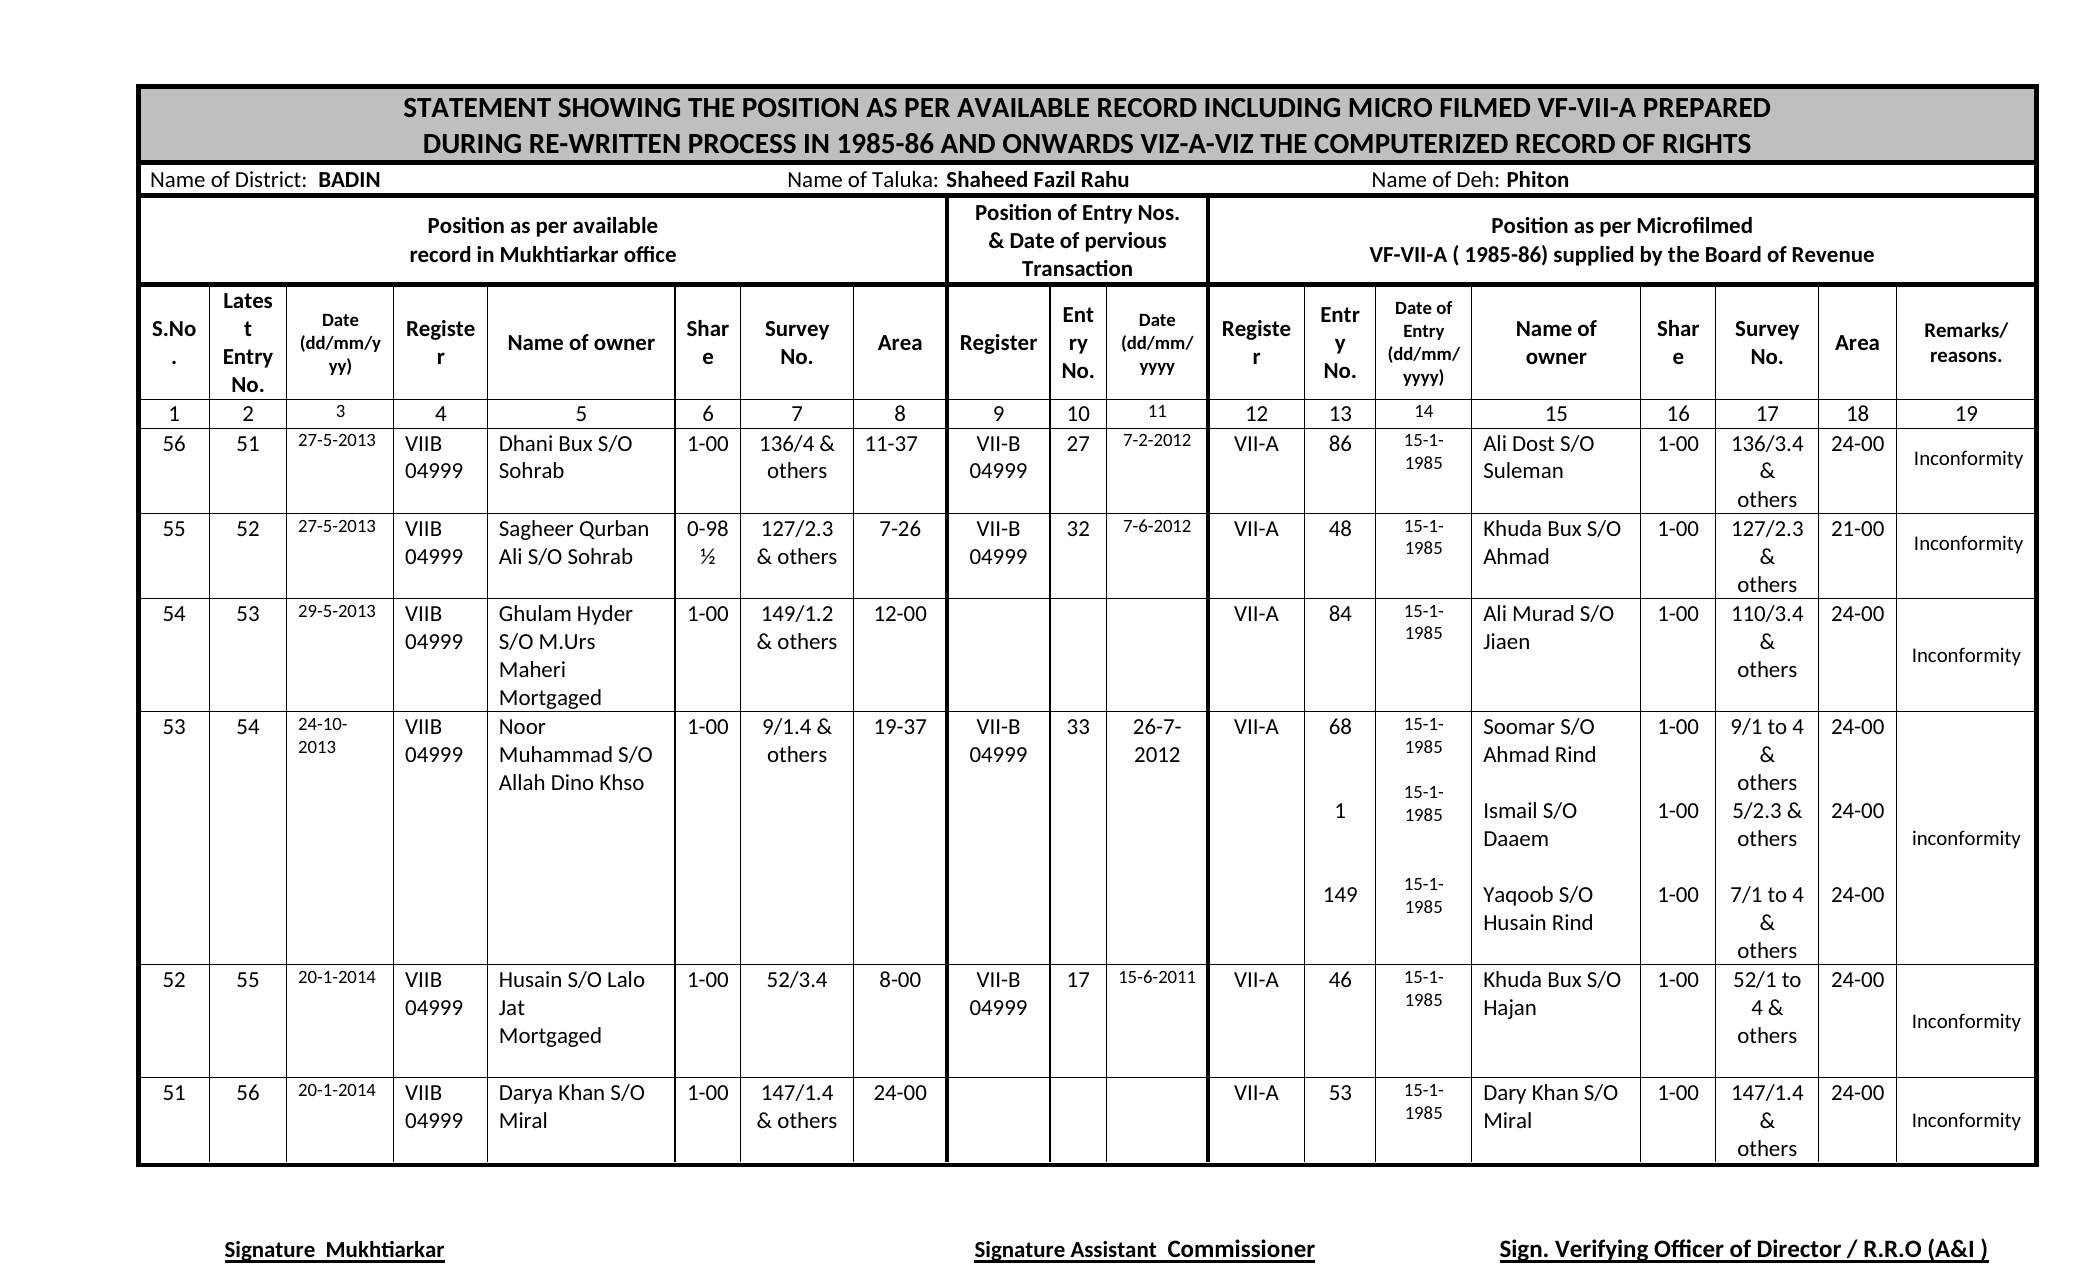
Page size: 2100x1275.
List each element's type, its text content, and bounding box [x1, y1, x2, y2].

table_cell 1-00 [676, 965, 740, 1077]
table_cell VII-B 04999 [949, 429, 1049, 513]
table_cell 24-00 [1819, 429, 1896, 513]
table_cell 6 [676, 400, 740, 428]
table_cell 21-00 [1819, 514, 1896, 598]
table_cell [1051, 599, 1106, 711]
table_cell Register [1210, 287, 1304, 398]
table_cell 1-00 [1641, 599, 1715, 711]
table_cell 52 [141, 965, 209, 1077]
table_cell 136/4 & others [741, 429, 853, 513]
table_cell 1 [141, 400, 209, 428]
table_cell [949, 1078, 1049, 1162]
table_cell VII-A [1210, 1078, 1304, 1162]
table_cell 9/1.4 & others [741, 712, 853, 964]
table_cell 55 [141, 514, 209, 598]
table_cell 13 [1305, 400, 1375, 428]
table_cell 2 [210, 400, 286, 428]
table_cell 9 [949, 400, 1049, 428]
table_cell Survey No. [1716, 287, 1818, 398]
table_cell Inconformity [1897, 514, 2034, 598]
table_cell Ali Dost S/O Suleman [1472, 429, 1640, 513]
table_cell VII-A [1210, 965, 1304, 1077]
table_cell 26-7-2012 [1107, 712, 1206, 964]
table_cell Position as per available record in Mukhtiarkar office [141, 198, 945, 282]
table_cell 7-26 [854, 514, 945, 598]
table_cell 14 [1376, 400, 1471, 428]
table_cell S.No. [141, 287, 209, 398]
table_cell 1-00 [1641, 965, 1715, 1077]
table_cell 7-2-2012 [1107, 429, 1206, 513]
table_cell 20-1-2014 [287, 1078, 393, 1162]
table_cell 149/1.2 & others [741, 599, 853, 711]
table_cell Position of Entry Nos. & Date of pervious Transaction [949, 198, 1206, 282]
table_cell 53 [210, 599, 286, 711]
table_cell 19 [1897, 400, 2034, 428]
table_cell 54 [210, 712, 286, 964]
table_cell [1107, 1078, 1206, 1162]
table_cell 86 [1305, 429, 1375, 513]
table_cell 52 [210, 514, 286, 598]
table_cell 9/1 to 4 & others 5/2.3 & others 7/1 to 4 & others [1716, 712, 1818, 964]
table_cell 4 [394, 400, 487, 428]
table_cell Sagheer Qurban Ali S/O Sohrab [488, 514, 674, 598]
table_cell Darya Khan S/O Miral [488, 1078, 674, 1162]
table_cell 20-1-2014 [287, 965, 393, 1077]
table_cell Inconformity [1897, 1078, 2034, 1162]
table_cell VIIB 04999 [394, 712, 487, 964]
table_cell 127/2.3 & others [741, 514, 853, 598]
table_cell 52/3.4 [741, 965, 853, 1077]
table_cell VIIB 04999 [394, 599, 487, 711]
table_cell 46 [1305, 965, 1375, 1077]
table_cell VIIB 04999 [394, 1078, 487, 1162]
table_cell Register [949, 287, 1049, 398]
table_cell VII-A [1210, 429, 1304, 513]
table_cell 51 [141, 1078, 209, 1162]
table_cell 1-00 [676, 599, 740, 711]
table_cell Share [1641, 287, 1715, 398]
table_cell 15-1-1985 [1376, 429, 1471, 513]
table_cell VII-B 04999 [949, 712, 1049, 964]
table_cell 0-98 ½ [676, 514, 740, 598]
table_cell Area [1819, 287, 1896, 398]
table_cell 1-00 [1641, 1078, 1715, 1162]
table_cell 8-00 [854, 965, 945, 1077]
table_cell 51 [210, 429, 286, 513]
table_cell Entry No. [1051, 287, 1106, 398]
table_cell 110/3.4 & others [1716, 599, 1818, 711]
table_cell 17 [1051, 965, 1106, 1077]
table_cell 27-5-2013 [287, 429, 393, 513]
table_cell 7 [741, 400, 853, 428]
table_cell 53 [141, 712, 209, 964]
table_cell VIIB 04999 [394, 965, 487, 1077]
table_cell 56 [210, 1078, 286, 1162]
table_cell Name of owner [488, 287, 674, 398]
table_cell 24-00 24-00 24-00 [1819, 712, 1896, 964]
table_cell 15-1-1985 15-1-1985 15-1-1985 [1376, 712, 1471, 964]
table_cell VIIB 04999 [394, 429, 487, 513]
table_cell Share [676, 287, 740, 398]
table_cell 24-00 [1819, 599, 1896, 711]
table_cell Khuda Bux S/O Hajan [1472, 965, 1640, 1077]
table_cell Dary Khan S/O Miral [1472, 1078, 1640, 1162]
table_cell inconformity [1897, 712, 2034, 964]
table_cell Husain S/O Lalo Jat Mortgaged [488, 965, 674, 1077]
table_cell 84 [1305, 599, 1375, 711]
table_cell 1-00 [676, 712, 740, 964]
table_cell Position as per Microfilmed VF-VII-A ( 1985-86) supplied by the Board of Revenue [1210, 198, 2034, 282]
table_cell VII-B 04999 [949, 514, 1049, 598]
table_cell [1107, 599, 1206, 711]
table_cell 3 [287, 400, 393, 428]
table_cell Date (dd/mm/yyyy [1107, 287, 1206, 398]
table_cell 147/1.4 & others [741, 1078, 853, 1162]
table_cell 7-6-2012 [1107, 514, 1206, 598]
table_cell Register [394, 287, 487, 398]
table_cell 8 [854, 400, 945, 428]
table_cell 17 [1716, 400, 1818, 428]
table_cell 12-00 [854, 599, 945, 711]
table_cell 54 [141, 599, 209, 711]
table_cell 24-00 [1819, 965, 1896, 1077]
table_cell Survey No. [741, 287, 853, 398]
table_cell Remarks/ reasons. [1897, 287, 2034, 398]
table_cell 147/1.4 & others [1716, 1078, 1818, 1162]
table_cell 1-00 [1641, 514, 1715, 598]
table_cell 55 [210, 965, 286, 1077]
table_cell Inconformity [1897, 599, 2034, 711]
table_cell Inconformity [1897, 429, 2034, 513]
table_cell 1-00 [676, 429, 740, 513]
table_cell 127/2.3 & others [1716, 514, 1818, 598]
table_cell [1051, 1078, 1106, 1162]
table_cell Ali Murad S/O Jiaen [1472, 599, 1640, 711]
table_cell 48 [1305, 514, 1375, 598]
table_cell 56 [141, 429, 209, 513]
table_cell Name of owner [1472, 287, 1640, 398]
table_cell 15 [1472, 400, 1640, 428]
table_cell Date of Entry (dd/mm/yyyy) [1376, 287, 1471, 398]
table_cell 68 1 149 [1305, 712, 1375, 964]
table_cell 15-1-1985 [1376, 1078, 1471, 1162]
table_cell 15-1-1985 [1376, 599, 1471, 711]
table_cell Dhani Bux S/O Sohrab [488, 429, 674, 513]
table_cell Name of District: BADIN Name of Taluka: Shaheed Fazil Rahu Name of Deh: Phiton [141, 165, 2034, 193]
table_cell 5 [488, 400, 674, 428]
table_cell 1-00 [1641, 429, 1715, 513]
table_cell Noor Muhammad S/O Allah Dino Khso [488, 712, 674, 964]
table_cell 24-10-2013 [287, 712, 393, 964]
table_cell 15-1-1985 [1376, 514, 1471, 598]
table_cell 29-5-2013 [287, 599, 393, 711]
table_cell 24-00 [854, 1078, 945, 1162]
table_cell Inconformity [1897, 965, 2034, 1077]
table_cell 11-37 [854, 429, 945, 513]
table_cell Ghulam Hyder S/O M.Urs Maheri Mortgaged [488, 599, 674, 711]
table_cell 11 [1107, 400, 1206, 428]
table_cell 16 [1641, 400, 1715, 428]
table_cell 15-6-2011 [1107, 965, 1206, 1077]
table_cell [949, 599, 1049, 711]
table_cell 18 [1819, 400, 1896, 428]
table_cell VII-A [1210, 514, 1304, 598]
table_cell Soomar S/O Ahmad Rind Ismail S/O Daaem Yaqoob S/O Husain Rind [1472, 712, 1640, 964]
table_cell VII-A [1210, 599, 1304, 711]
table_cell 136/3.4 & others [1716, 429, 1818, 513]
table_cell VII-A [1210, 712, 1304, 964]
table_cell VII-B 04999 [949, 965, 1049, 1077]
table_header STATEMENT SHOWING THE POSITION AS PER AVAILABLE RECORD INCLUDING MICRO FILMED VF-VII-A PREPARED DURING RE-WRITTEN PROCESS IN 1985-86 AND ONWARDS VIZ-A-VIZ THE COMPUTERIZED RECORD OF RIGHTS [141, 89, 2034, 160]
table_cell Latest Entry No. [210, 287, 286, 398]
table_cell 27 [1051, 429, 1106, 513]
table_cell 1-00 [676, 1078, 740, 1162]
table_cell VIIB 04999 [394, 514, 487, 598]
table_cell 27-5-2013 [287, 514, 393, 598]
table_cell 19-37 [854, 712, 945, 964]
table_cell Date (dd/mm/yyy) [287, 287, 393, 398]
table_cell Entry No. [1305, 287, 1375, 398]
table_cell 15-1-1985 [1376, 965, 1471, 1077]
table_cell 10 [1051, 400, 1106, 428]
table_cell 53 [1305, 1078, 1375, 1162]
table_cell 24-00 [1819, 1078, 1896, 1162]
table_cell 12 [1210, 400, 1304, 428]
table_cell Area [854, 287, 945, 398]
table_cell 1-00 1-00 1-00 [1641, 712, 1715, 964]
table_cell 33 [1051, 712, 1106, 964]
table_cell Khuda Bux S/O Ahmad [1472, 514, 1640, 598]
table_cell 52/1 to 4 & others [1716, 965, 1818, 1077]
table_cell 32 [1051, 514, 1106, 598]
